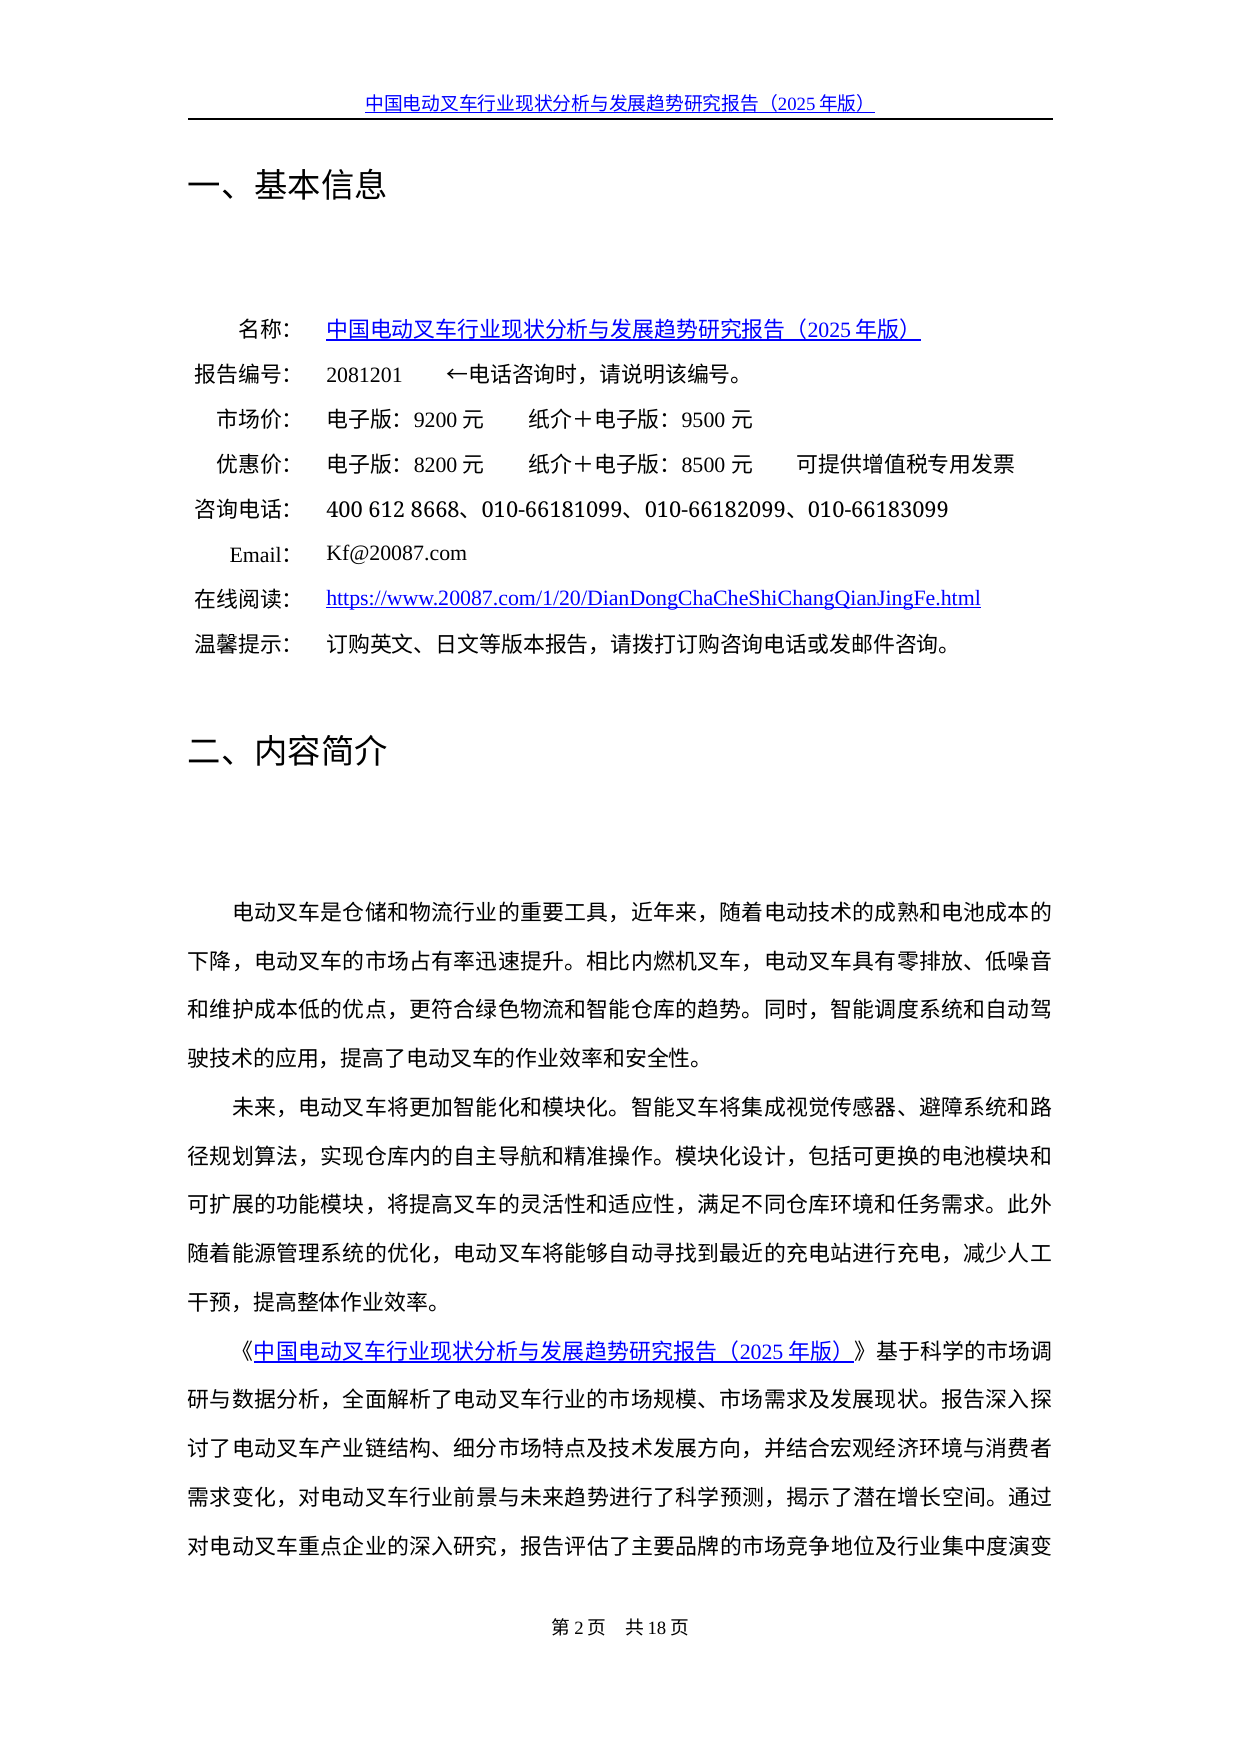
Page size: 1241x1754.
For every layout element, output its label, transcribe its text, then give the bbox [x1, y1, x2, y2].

table_cell 市场价： [167, 402, 315, 447]
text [187, 894, 1053, 1561]
table_cell 温馨提示： [167, 627, 315, 672]
title 一、基本信息 [187, 150, 1053, 215]
table_cell 咨询电话： [167, 492, 315, 537]
table_cell Email： [167, 537, 315, 582]
table_header 中国电动叉车行业现状分析与发展趋势研究报告（2025年版） [315, 312, 1073, 357]
table_cell 电子版：8200 元 纸介＋电子版：8500 元 可提供增值税专用发票 [315, 447, 1073, 492]
table_cell 在线阅读： [167, 582, 315, 627]
table_cell 报告编号： [167, 357, 315, 402]
table_cell 订购英文、日文等版本报告，请拨打订购咨询电话或发邮件咨询。 [315, 627, 1073, 672]
table_cell 电子版：9200 元 纸介＋电子版：9500 元 [315, 402, 1073, 447]
title 二、内容简介 [187, 717, 1053, 782]
table_cell 优惠价： [167, 447, 315, 492]
table_cell Kf@20087.com [315, 537, 1073, 582]
table_cell 2081201 ←电话咨询时，请说明该编号。 [315, 357, 1073, 402]
table_cell 400 612 8668、010-66181099、010-66182099、010-66183099 [315, 492, 1073, 537]
table_header 名称： [167, 312, 315, 357]
table_cell [315, 582, 1073, 627]
